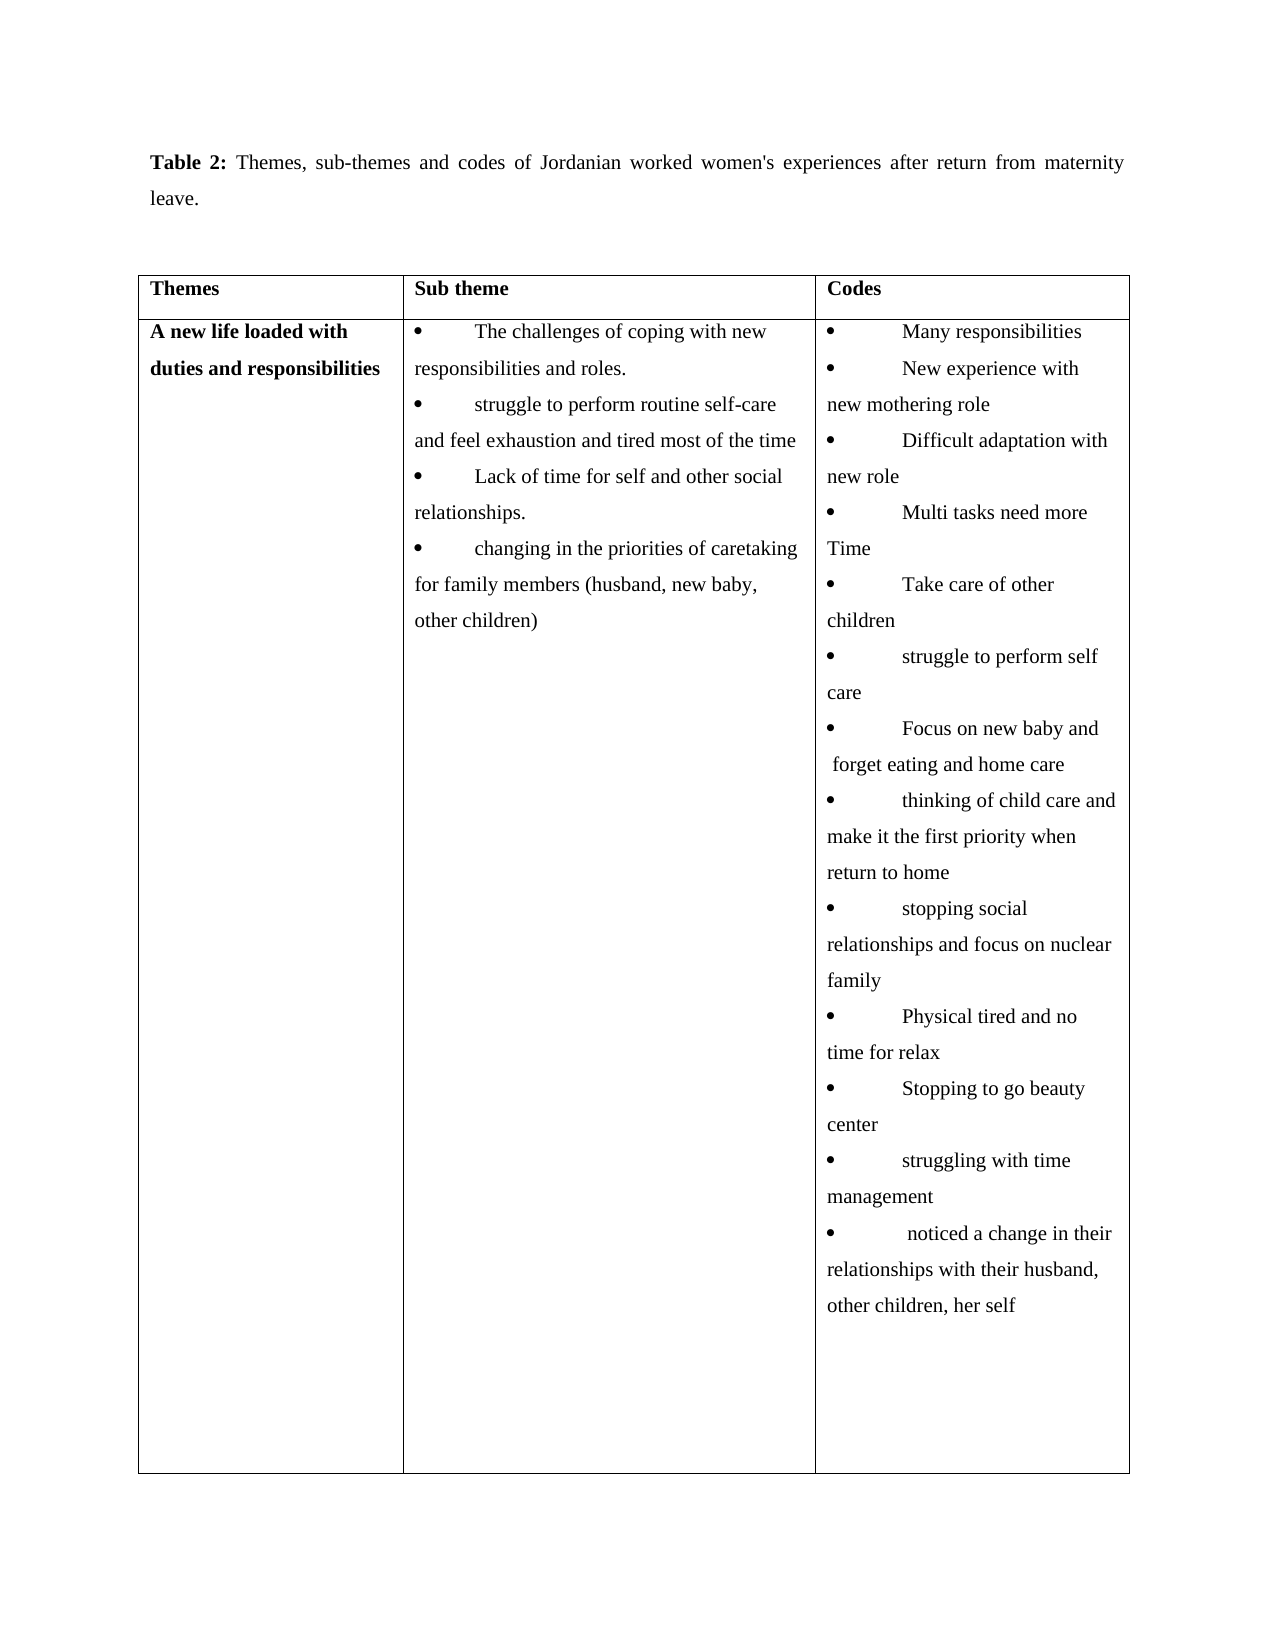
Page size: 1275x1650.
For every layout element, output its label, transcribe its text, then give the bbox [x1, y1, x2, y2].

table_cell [139, 320, 403, 1473]
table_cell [404, 320, 815, 1473]
table_header Themes [139, 276, 403, 318]
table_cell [816, 320, 1129, 1473]
table_header Codes [816, 276, 1129, 318]
text Table 2: Themes, sub-themes and codes of Jordanian worked women's experiences after return from maternity leave. [150, 150, 1125, 210]
table_header Sub theme [404, 276, 815, 318]
